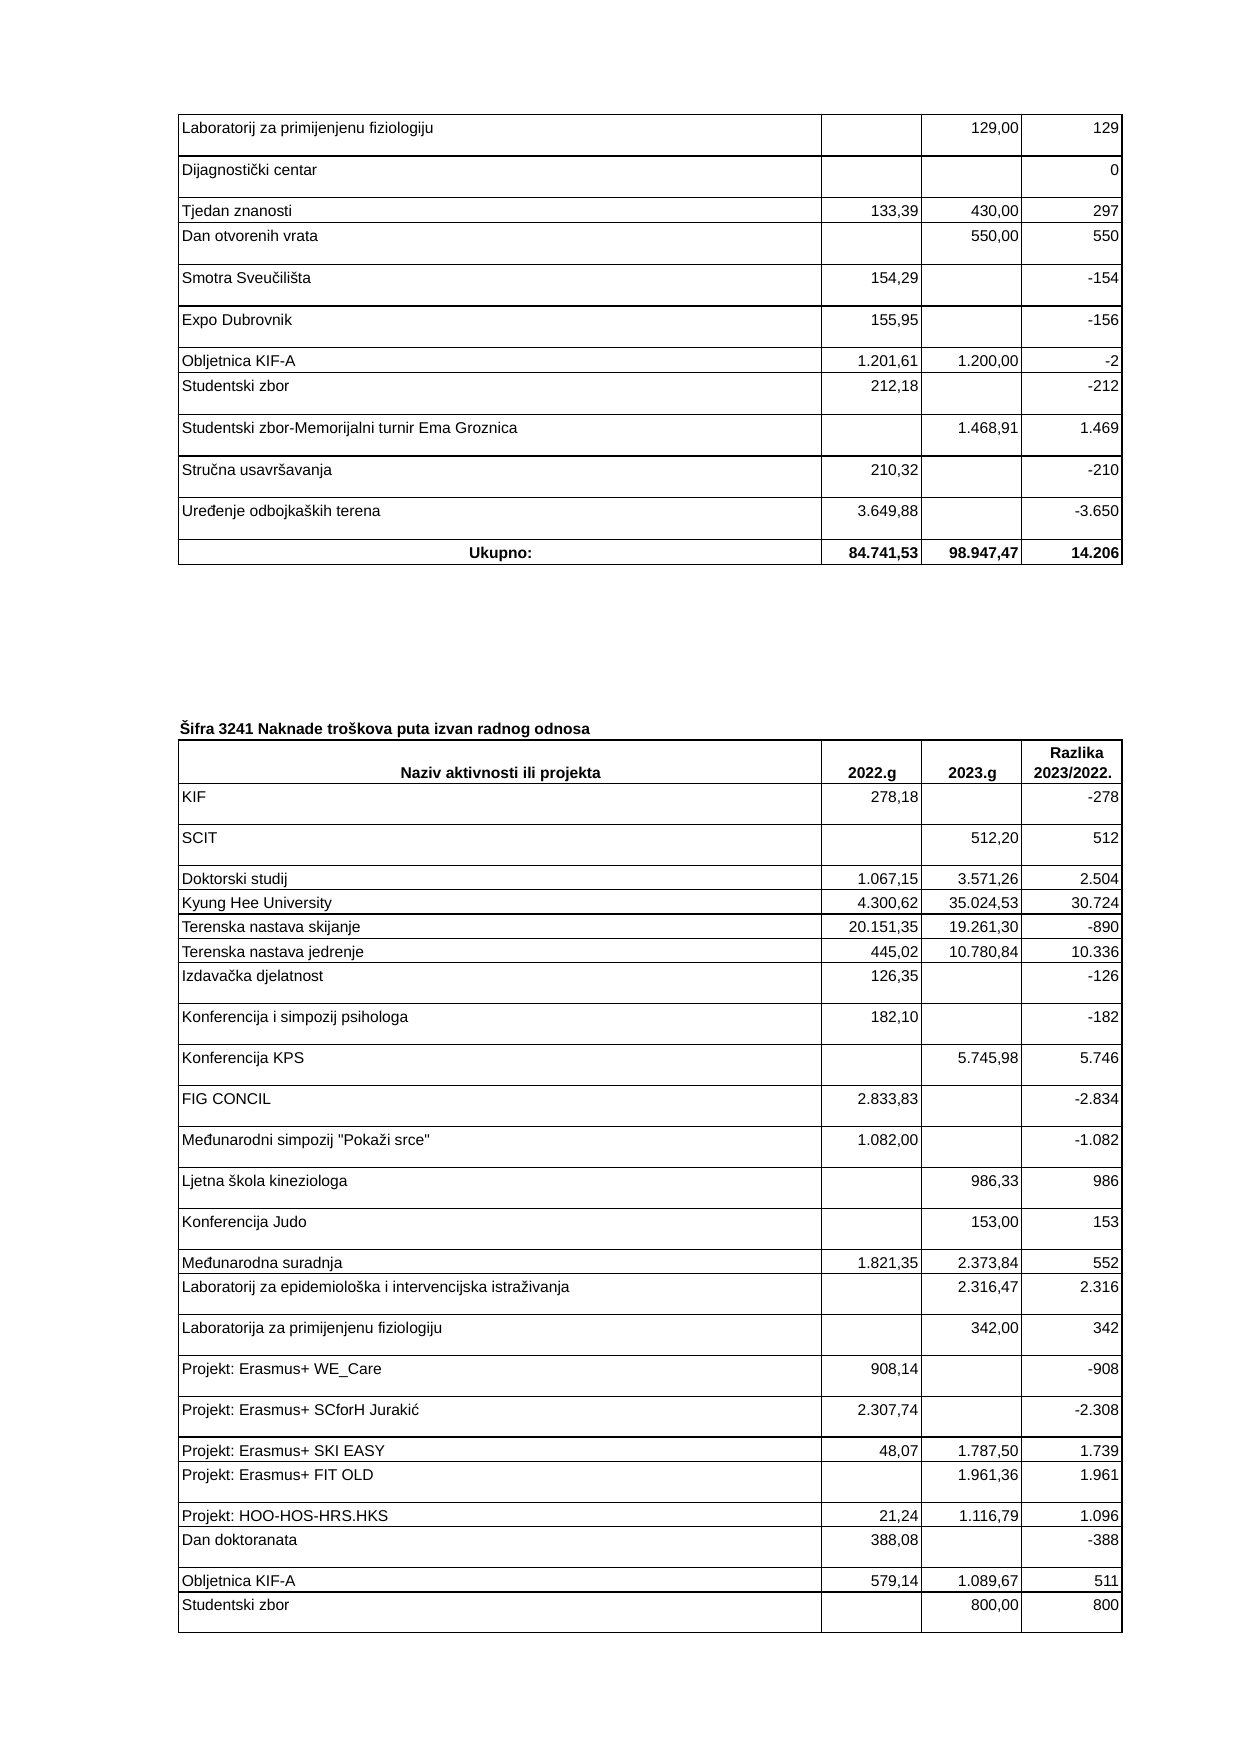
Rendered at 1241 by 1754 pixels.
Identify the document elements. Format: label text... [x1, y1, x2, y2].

table_cell [922, 1004, 1021, 1044]
table_cell Projekt: Erasmus+ SKI EASY [179, 1438, 821, 1461]
table_cell 126,35 [822, 963, 921, 1003]
table_cell 342,00 [922, 1315, 1021, 1354]
table_cell Dan doktoranata [179, 1527, 821, 1567]
table_cell 800 [1022, 1593, 1121, 1632]
table_cell 19.261,30 [922, 915, 1021, 938]
table_cell [922, 1086, 1021, 1126]
table_cell 20.151,35 [822, 915, 921, 938]
table_cell Expo Dubrovnik [179, 307, 821, 347]
table_cell -890 [1022, 915, 1121, 938]
table_cell 154,29 [822, 265, 921, 305]
table_cell 5.746 [1022, 1045, 1121, 1085]
table_cell -2.834 [1022, 1086, 1121, 1126]
table_cell 98.947,47 [922, 540, 1021, 564]
table_cell 1.821,35 [822, 1250, 921, 1273]
table_cell 5.745,98 [922, 1045, 1021, 1085]
table_cell [922, 1356, 1021, 1396]
table_cell 430,00 [922, 198, 1021, 222]
table_cell -388 [1022, 1527, 1121, 1567]
text Šifra 3241 Naknade troškova puta izvan radnog odnosa [179, 720, 906, 738]
table_cell -1.082 [1022, 1127, 1121, 1167]
table_cell KIF [179, 784, 821, 824]
table_cell Terenska nastava jedrenje [179, 939, 821, 962]
table_cell 986 [1022, 1168, 1121, 1207]
table_cell [922, 1527, 1021, 1567]
table_cell 2.307,74 [822, 1397, 921, 1436]
table_cell 3.571,26 [922, 866, 1021, 889]
table_cell 129,00 [922, 115, 1021, 155]
table_cell -154 [1022, 265, 1121, 305]
table_cell [922, 265, 1021, 305]
table_cell Studentski zbor [179, 1593, 821, 1632]
table_cell 210,32 [822, 457, 921, 497]
table_cell 512,20 [922, 825, 1021, 865]
table_cell Doktorski studij [179, 866, 821, 889]
table_cell 35.024,53 [922, 890, 1021, 913]
table_cell 129 [1022, 115, 1121, 155]
table_cell 10.780,84 [922, 939, 1021, 962]
table_cell Obljetnica KIF-A [179, 348, 821, 372]
table_cell Tjedan znanosti [179, 198, 821, 222]
table_cell -212 [1022, 373, 1121, 414]
table_cell 552 [1022, 1250, 1121, 1273]
table_cell 133,39 [822, 198, 921, 222]
table_cell 579,14 [822, 1568, 921, 1591]
table_cell 908,14 [822, 1356, 921, 1396]
table_cell Studentski zbor [179, 373, 821, 414]
table_cell [922, 373, 1021, 414]
table_cell 1.200,00 [922, 348, 1021, 372]
table_header 2023.g [922, 741, 1021, 783]
table_cell Projekt: Erasmus+ WE_Care [179, 1356, 821, 1396]
table_cell [822, 115, 921, 155]
table_cell [822, 825, 921, 865]
table_cell Laboratorij za primijenjenu fiziologiju [179, 115, 821, 155]
table_cell 0 [1022, 157, 1121, 197]
table_cell 800,00 [922, 1593, 1021, 1632]
table_cell 2.833,83 [822, 1086, 921, 1126]
table_cell -182 [1022, 1004, 1121, 1044]
table_cell Ljetna škola kineziologa [179, 1168, 821, 1207]
table_cell Stručna usavršavanja [179, 457, 821, 497]
table_cell [822, 1462, 921, 1502]
table_cell 1.201,61 [822, 348, 921, 372]
table_cell 1.468,91 [922, 415, 1021, 455]
table_cell -278 [1022, 784, 1121, 824]
table_cell Međunarodni simpozij "Pokaži srce" [179, 1127, 821, 1167]
table_cell Konferencija Judo [179, 1209, 821, 1248]
table_cell Projekt: HOO-HOS-HRS.HKS [179, 1503, 821, 1526]
table_cell Studentski zbor-Memorijalni turnir Ema Groznica [179, 415, 821, 455]
table_cell 153,00 [922, 1209, 1021, 1248]
table_cell 1.469 [1022, 415, 1121, 455]
table_cell -126 [1022, 963, 1121, 1003]
table_cell -2.308 [1022, 1397, 1121, 1436]
table_cell Obljetnica KIF-A [179, 1568, 821, 1591]
table_cell 212,18 [822, 373, 921, 414]
table_cell Dan otvorenih vrata [179, 223, 821, 264]
table_cell Konferencija i simpozij psihologa [179, 1004, 821, 1044]
table_cell Dijagnostički centar [179, 157, 821, 197]
table_cell 84.741,53 [822, 540, 921, 564]
table_cell 2.504 [1022, 866, 1121, 889]
table_cell 48,07 [822, 1438, 921, 1461]
table_cell 14.206 [1022, 540, 1121, 564]
table_header 2022.g [822, 741, 921, 783]
table_cell -908 [1022, 1356, 1121, 1396]
table_cell [822, 1209, 921, 1248]
table_cell [822, 1274, 921, 1314]
table_cell 1.067,15 [822, 866, 921, 889]
table_cell [822, 223, 921, 264]
table_cell 1.961,36 [922, 1462, 1021, 1502]
table_cell [922, 157, 1021, 197]
table_header Razlika 2023/2022. [1022, 741, 1121, 783]
table_cell 342 [1022, 1315, 1121, 1354]
table_cell 30.724 [1022, 890, 1121, 913]
table_cell Projekt: Erasmus+ FIT OLD [179, 1462, 821, 1502]
table_cell Laboratorij za epidemiološka i intervencijska istraživanja [179, 1274, 821, 1314]
table_cell 550 [1022, 223, 1121, 264]
table_cell 155,95 [822, 307, 921, 347]
table_cell -210 [1022, 457, 1121, 497]
table_cell -156 [1022, 307, 1121, 347]
table_cell 153 [1022, 1209, 1121, 1248]
table_cell [922, 1397, 1021, 1436]
table_cell SCIT [179, 825, 821, 865]
table_cell Projekt: Erasmus+ SCforH Jurakić [179, 1397, 821, 1436]
table_cell 1.096 [1022, 1503, 1121, 1526]
table_cell 1.787,50 [922, 1438, 1021, 1461]
table_cell 4.300,62 [822, 890, 921, 913]
table_cell [822, 415, 921, 455]
table_cell [822, 1315, 921, 1354]
table_cell 1.961 [1022, 1462, 1121, 1502]
table_cell 986,33 [922, 1168, 1021, 1207]
table_cell [922, 963, 1021, 1003]
table_cell [822, 157, 921, 197]
table_cell 2.373,84 [922, 1250, 1021, 1273]
table_cell FIG CONCIL [179, 1086, 821, 1126]
table_cell Laboratorija za primijenjenu fiziologiju [179, 1315, 821, 1354]
table_cell 2.316 [1022, 1274, 1121, 1314]
table_cell [922, 1127, 1021, 1167]
table_cell Smotra Sveučilišta [179, 265, 821, 305]
table_cell 388,08 [822, 1527, 921, 1567]
table_cell -3.650 [1022, 498, 1121, 539]
table_cell 550,00 [922, 223, 1021, 264]
table_cell [922, 784, 1021, 824]
table_cell 1.089,67 [922, 1568, 1021, 1591]
table_cell Konferencija KPS [179, 1045, 821, 1085]
table_cell [922, 457, 1021, 497]
table_cell Ukupno: [179, 540, 821, 564]
table_cell Međunarodna suradnja [179, 1250, 821, 1273]
table_cell Izdavačka djelatnost [179, 963, 821, 1003]
table_header Naziv aktivnosti ili projekta [179, 741, 821, 783]
table_cell [822, 1168, 921, 1207]
table_cell 445,02 [822, 939, 921, 962]
table_cell 2.316,47 [922, 1274, 1021, 1314]
table_cell 278,18 [822, 784, 921, 824]
table_cell Uređenje odbojkaških terena [179, 498, 821, 539]
table_cell Kyung Hee University [179, 890, 821, 913]
table_cell Terenska nastava skijanje [179, 915, 821, 938]
table_cell 297 [1022, 198, 1121, 222]
table_cell [822, 1593, 921, 1632]
table_cell [922, 307, 1021, 347]
table_cell [822, 1045, 921, 1085]
table_cell [922, 498, 1021, 539]
table_cell -2 [1022, 348, 1121, 372]
table_cell 3.649,88 [822, 498, 921, 539]
table_cell 1.739 [1022, 1438, 1121, 1461]
table_cell 21,24 [822, 1503, 921, 1526]
table_cell 182,10 [822, 1004, 921, 1044]
table_cell 511 [1022, 1568, 1121, 1591]
table_cell 1.082,00 [822, 1127, 921, 1167]
table_cell 512 [1022, 825, 1121, 865]
table_cell 10.336 [1022, 939, 1121, 962]
table_cell 1.116,79 [922, 1503, 1021, 1526]
